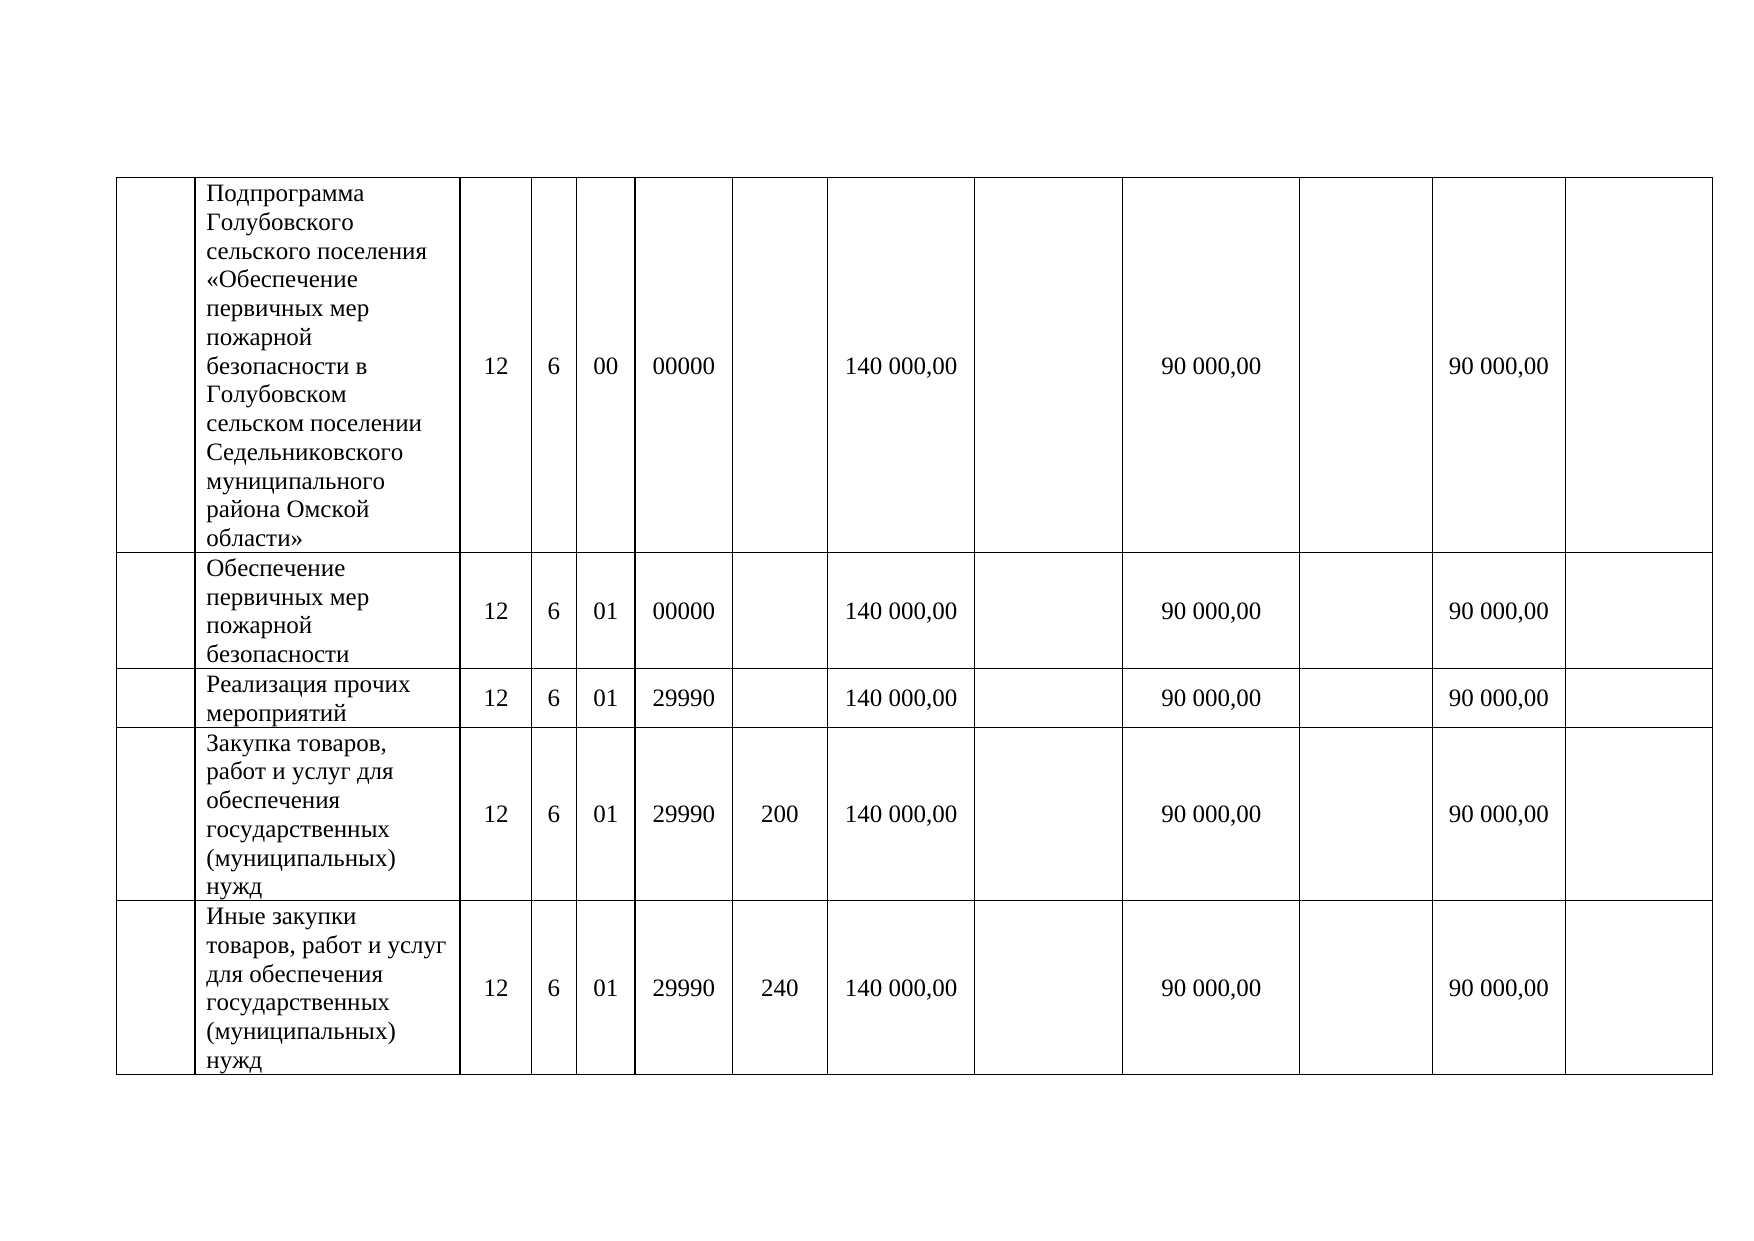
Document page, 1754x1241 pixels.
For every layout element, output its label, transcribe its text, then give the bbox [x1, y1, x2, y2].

table_cell [975, 553, 1122, 668]
table_cell 90 000,00 [1433, 669, 1565, 727]
table_cell [975, 178, 1122, 552]
table_cell Иные закупки товаров, работ и услуг для обеспечения государственных (муниципальных) нужд [196, 901, 459, 1074]
table_cell 90 000,00 [1433, 553, 1565, 668]
table_cell [117, 728, 194, 900]
table_cell Обеспечение первичных мер пожарной безопасности [196, 553, 459, 668]
table_cell [1300, 901, 1432, 1074]
table_cell [1566, 178, 1712, 552]
table_cell [1300, 669, 1432, 727]
table_cell 240 [733, 901, 827, 1074]
table_cell 00000 [636, 178, 732, 552]
table_cell [733, 178, 827, 552]
table_cell 00000 [636, 553, 732, 668]
table_cell [1566, 669, 1712, 727]
table_cell 29990 [636, 728, 732, 900]
table_cell Закупка товаров, работ и услуг для обеспечения государственных (муниципальных) нужд [196, 728, 459, 900]
table_cell 6 [532, 553, 576, 668]
table_cell [1300, 553, 1432, 668]
table_cell 140 000,00 [828, 669, 974, 727]
table_cell 140 000,00 [828, 901, 974, 1074]
table_cell 01 [577, 728, 634, 900]
table_cell [117, 901, 194, 1074]
table_cell 90 000,00 [1123, 178, 1299, 552]
table_cell 01 [577, 669, 634, 727]
table_cell 12 [461, 669, 531, 727]
table_cell [975, 901, 1122, 1074]
table_cell 01 [577, 901, 634, 1074]
table_cell 90 000,00 [1123, 669, 1299, 727]
table_cell 00 [577, 178, 634, 552]
table_cell 90 000,00 [1123, 553, 1299, 668]
table_cell [1566, 553, 1712, 668]
table_cell [117, 553, 194, 668]
table_cell 90 000,00 [1123, 901, 1299, 1074]
table_cell 90 000,00 [1433, 178, 1565, 552]
table_cell 6 [532, 901, 576, 1074]
table_cell 29990 [636, 669, 732, 727]
table_cell [975, 669, 1122, 727]
table_cell 140 000,00 [828, 553, 974, 668]
table_cell 6 [532, 728, 576, 900]
table_cell Подпрограмма Голубовского сельского поселения «Обеспечение первичных мер пожарной безопасности в Голубовском сельском поселении Седельниковского муниципального района Омской области» [196, 178, 459, 552]
table_cell 12 [461, 178, 531, 552]
table_cell 12 [461, 553, 531, 668]
table_cell [117, 669, 194, 727]
table_cell [1566, 728, 1712, 900]
table_cell [1300, 178, 1432, 552]
table_cell 140 000,00 [828, 178, 974, 552]
table_cell 90 000,00 [1433, 728, 1565, 900]
table_cell 12 [461, 728, 531, 900]
table_cell 29990 [636, 901, 732, 1074]
table_cell 140 000,00 [828, 728, 974, 900]
table_cell 12 [461, 901, 531, 1074]
table_cell Реализация прочих мероприятий [196, 669, 459, 727]
table_cell [117, 178, 194, 552]
table_cell [975, 728, 1122, 900]
table_cell 90 000,00 [1433, 901, 1565, 1074]
table_cell [1300, 728, 1432, 900]
table_cell 200 [733, 728, 827, 900]
table_cell 6 [532, 178, 576, 552]
table_cell [733, 553, 827, 668]
table_cell [1566, 901, 1712, 1074]
table_cell 01 [577, 553, 634, 668]
table_cell [733, 669, 827, 727]
table_cell 6 [532, 669, 576, 727]
table_cell 90 000,00 [1123, 728, 1299, 900]
